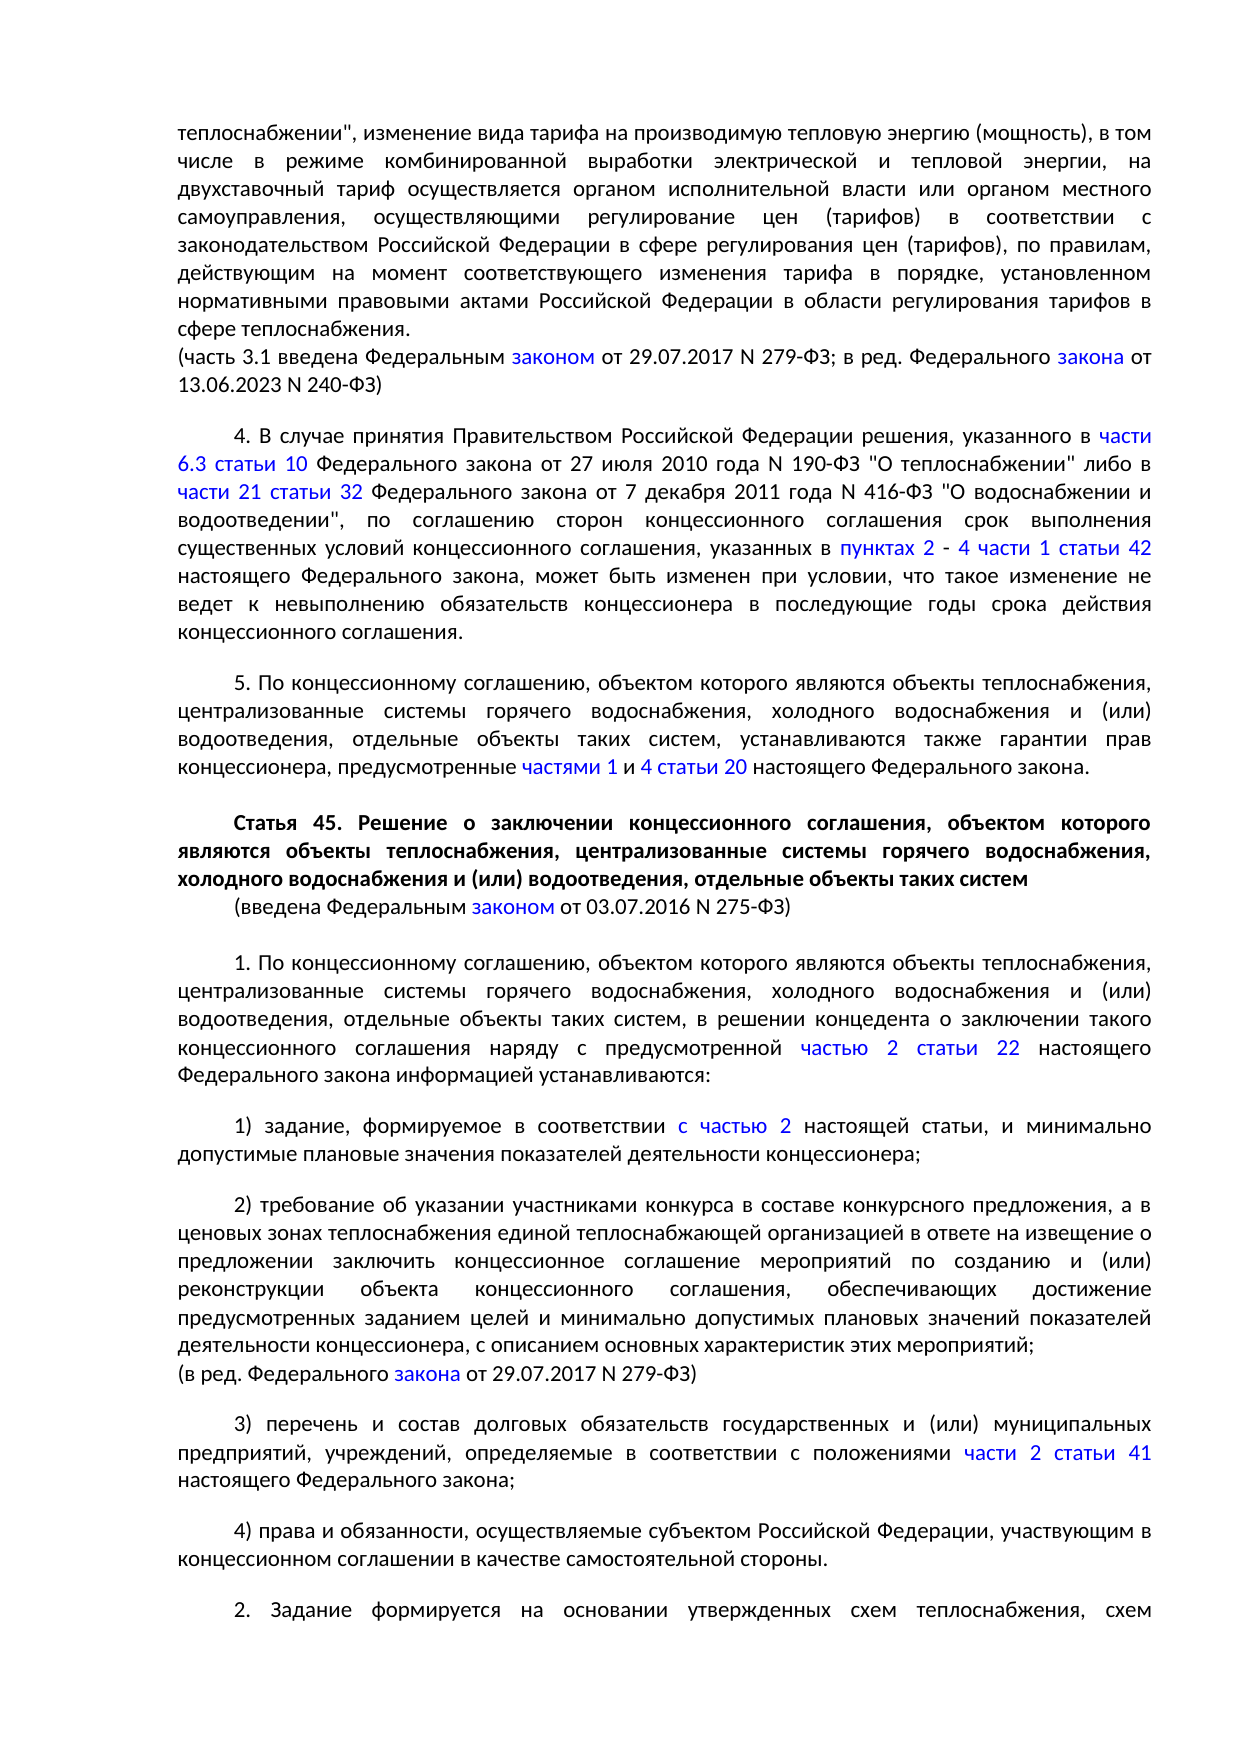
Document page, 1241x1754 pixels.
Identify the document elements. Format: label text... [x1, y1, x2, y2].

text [177, 1596, 1152, 1623]
text (введена Федеральным законом от 03.07.2016 N 275-ФЗ) [177, 892, 1152, 921]
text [177, 118, 1152, 342]
text 1. По концессионному соглашению, объектом которого являются объекты теплоснабжения, централизованные системы горячего водоснабжения, холодного водоснабжения и (или) водоотведения, отдельные объекты таких систем, в решении концедента о заключении такого концессионного соглашения наряду с предусмотренной частью 2 статьи 22 настоящего Федерального закона информацией устанавливаются: [177, 948, 1152, 1089]
text (часть 3.1 введена Федеральным законом от 29.07.2017 N 279-ФЗ; в ред. Федерального закона от 13.06.2023 N 240-ФЗ) [177, 342, 1152, 398]
text (в ред. Федерального закона от 29.07.2017 N 279-ФЗ) [177, 1359, 1152, 1387]
text 1) задание, формируемое в соответствии с частью 2 настоящей статьи, и минимально допустимые плановые значения показателей деятельности концессионера; [177, 1112, 1152, 1168]
text 4. В случае принятия Правительством Российской Федерации решения, указанного в части 6.3 статьи 10 Федерального закона от 27 июля 2010 года N 190-ФЗ "О теплоснабжении" либо в части 21 статьи 32 Федерального закона от 7 декабря 2011 года N 416-ФЗ "О водоснабжении и водоотведении", по соглашению сторон концессионного соглашения срок выполнения существенных условий концессионного соглашения, указанных в пунктах 2 - 4 части 1 статьи 42 настоящего Федерального закона, может быть изменен при условии, что такое изменение не ведет к невыполнению обязательств концессионера в последующие годы срока действия концессионного соглашения. [177, 421, 1152, 645]
text 3) перечень и состав долговых обязательств государственных и (или) муниципальных предприятий, учреждений, определяемые в соответствии с положениями части 2 статьи 41 настоящего Федерального закона; [177, 1409, 1152, 1494]
text 2) требование об указании участниками конкурса в составе конкурсного предложения, а в ценовых зонах теплоснабжения единой теплоснабжающей организацией в ответе на извещение о предложении заключить концессионное соглашение мероприятий по созданию и (или) реконструкции объекта концессионного соглашения, обеспечивающих достижение предусмотренных заданием целей и минимально допустимых плановых значений показателей деятельности концессионера, с описанием основных характеристик этих мероприятий; [177, 1191, 1152, 1359]
title Статья 45. Решение о заключении концессионного соглашения, объектом которого являются объекты теплоснабжения, централизованные системы горячего водоснабжения, холодного водоснабжения и (или) водоотведения, отдельные объекты таких систем [177, 808, 1152, 892]
text 5. По концессионному соглашению, объектом которого являются объекты теплоснабжения, централизованные системы горячего водоснабжения, холодного водоснабжения и (или) водоотведения, отдельные объекты таких систем, устанавливаются также гарантии прав концессионера, предусмотренные частями 1 и 4 статьи 20 настоящего Федерального закона. [177, 668, 1152, 780]
text 4) права и обязанности, осуществляемые субъектом Российской Федерации, участвующим в концессионном соглашении в качестве самостоятельной стороны. [177, 1517, 1152, 1573]
